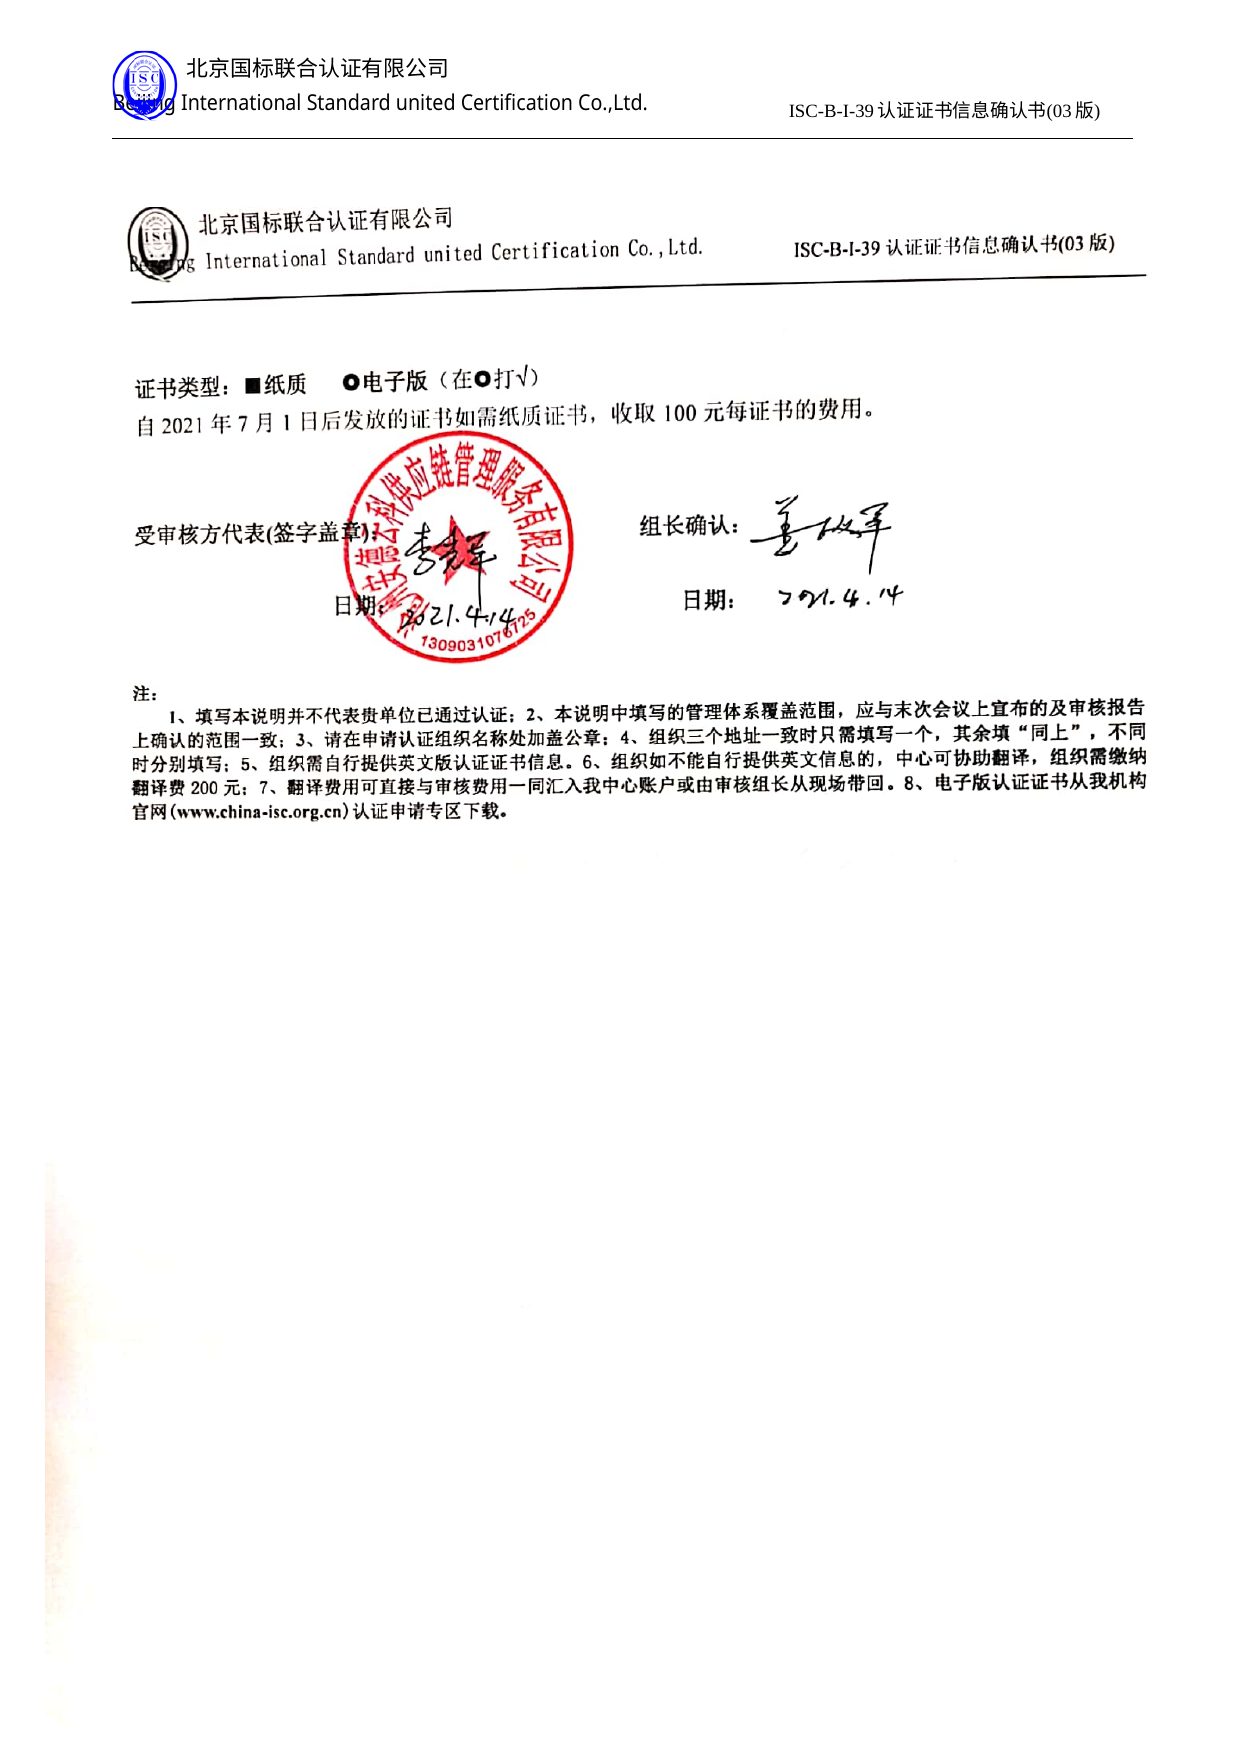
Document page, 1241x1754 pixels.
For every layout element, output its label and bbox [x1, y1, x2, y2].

picture [112, 50, 180, 119]
picture [45, 207, 1227, 1754]
